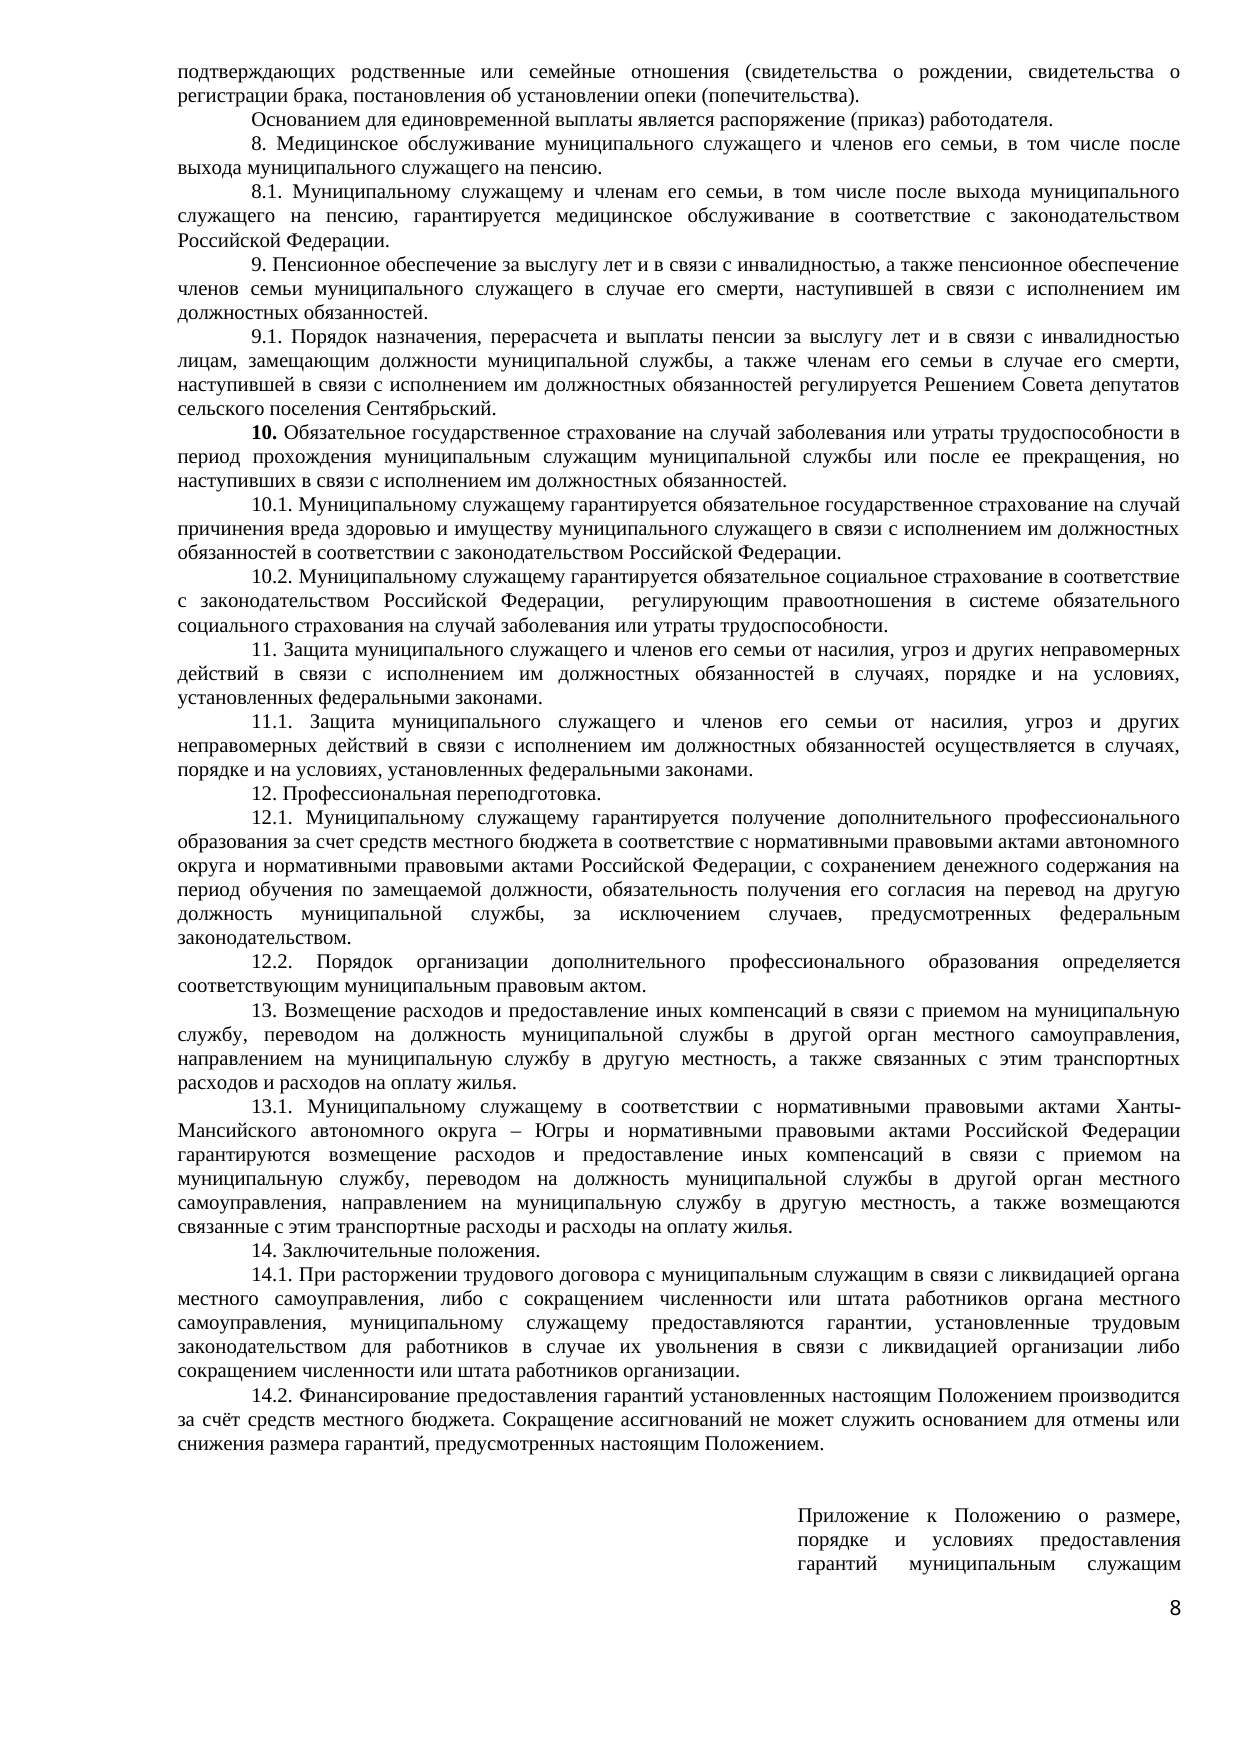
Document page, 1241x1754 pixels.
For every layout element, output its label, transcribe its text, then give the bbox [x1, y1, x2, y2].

text 10.2. Муниципальному служащему гарантируется обязательное социальное страхование в соответствие с законодательством Российской Федерации, регулирующим правоотношения в системе обязательного социального страхования на случай заболевания или утраты трудоспособности. [177, 564, 1181, 637]
text 10. Обязательное государственное страхование на случай заболевания или утраты трудоспособности в период прохождения муниципальным служащим муниципальной службы или после ее прекращения, но наступивших в связи с исполнением им должностных обязанностей. [177, 420, 1181, 492]
text 11.1. Защита муниципального служащего и членов его семьи от насилия, угроз и других неправомерных действий в связи с исполнением им должностных обязанностей осуществляется в случаях, порядке и на условиях, установленных федеральными законами. [177, 709, 1181, 781]
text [797, 1503, 1181, 1575]
text 14.1. При расторжении трудового договора с муниципальным служащим в связи с ликвидацией органа местного самоуправления, либо с сокращением численности или штата работников органа местного самоуправления, муниципальному служащему предоставляются гарантии, установленные трудовым законодательством для работников в случае их увольнения в связи с ликвидацией организации либо сокращением численности или штата работников организации. [177, 1262, 1181, 1382]
text 14. Заключительные положения. [177, 1238, 1181, 1262]
text 9. Пенсионное обеспечение за выслугу лет и в связи с инвалидностью, а также пенсионное обеспечение членов семьи муниципального служащего в случае его смерти, наступившей в связи с исполнением им должностных обязанностей. [177, 252, 1181, 324]
text 12.2. Порядок организации дополнительного профессионального образования определяется соответствующим муниципальным правовым актом. [177, 949, 1181, 997]
text 9.1. Порядок назначения, перерасчета и выплаты пенсии за выслугу лет и в связи с инвалидностью лицам, замещающим должности муниципальной службы, а также членам его семьи в случае его смерти, наступившей в связи с исполнением им должностных обязанностей регулируется Решением Совета депутатов сельского поселения Сентябрьский. [177, 324, 1181, 420]
text 8. Медицинское обслуживание муниципального служащего и членов его семьи, в том числе после выхода муниципального служащего на пенсию. [177, 131, 1181, 179]
text 13. Возмещение расходов и предоставление иных компенсаций в связи с приемом на муниципальную службу, переводом на должность муниципальной службы в другой орган местного самоуправления, направлением на муниципальную службу в другую местность, а также связанных с этим транспортных расходов и расходов на оплату жилья. [177, 997, 1181, 1094]
text 10.1. Муниципальному служащему гарантируется обязательное государственное страхование на случай причинения вреда здоровью и имуществу муниципального служащего в связи с исполнением им должностных обязанностей в соответствии с законодательством Российской Федерации. [177, 492, 1181, 564]
text 11. Защита муниципального служащего и членов его семьи от насилия, угроз и других неправомерных действий в связи с исполнением им должностных обязанностей в случаях, порядке и на условиях, установленных федеральными законами. [177, 637, 1181, 709]
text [177, 59, 1181, 107]
text 12.1. Муниципальному служащему гарантируется получение дополнительного профессионального образования за счет средств местного бюджета в соответствие с нормативными правовыми актами автономного округа и нормативными правовыми актами Российской Федерации, с сохранением денежного содержания на период обучения по замещаемой должности, обязательность получения его согласия на перевод на другую должность муниципальной службы, за исключением случаев, предусмотренных федеральным законодательством. [177, 805, 1181, 949]
text 13.1. Муниципальному служащему в соответствии с нормативными правовыми актами Ханты-Мансийского автономного округа – Югры и нормативными правовыми актами Российской Федерации гарантируются возмещение расходов и предоставление иных компенсаций в связи с приемом на муниципальную службу, переводом на должность муниципальной службы в другой орган местного самоуправления, направлением на муниципальную службу в другую местность, а также возмещаются связанные с этим транспортные расходы и расходы на оплату жилья. [177, 1094, 1181, 1238]
text Основанием для единовременной выплаты является распоряжение (приказ) работодателя. [177, 107, 1181, 131]
text 8.1. Муниципальному служащему и членам его семьи, в том числе после выхода муниципального служащего на пенсию, гарантируется медицинское обслуживание в соответствие с законодательством Российской Федерации. [177, 179, 1181, 252]
text 12. Профессиональная переподготовка. [177, 781, 1181, 805]
text 14.2. Финансирование предоставления гарантий установленных настоящим Положением производится за счёт средств местного бюджета. Сокращение ассигнований не может служить основанием для отмены или снижения размера гарантий, предусмотренных настоящим Положением. [177, 1382, 1181, 1455]
